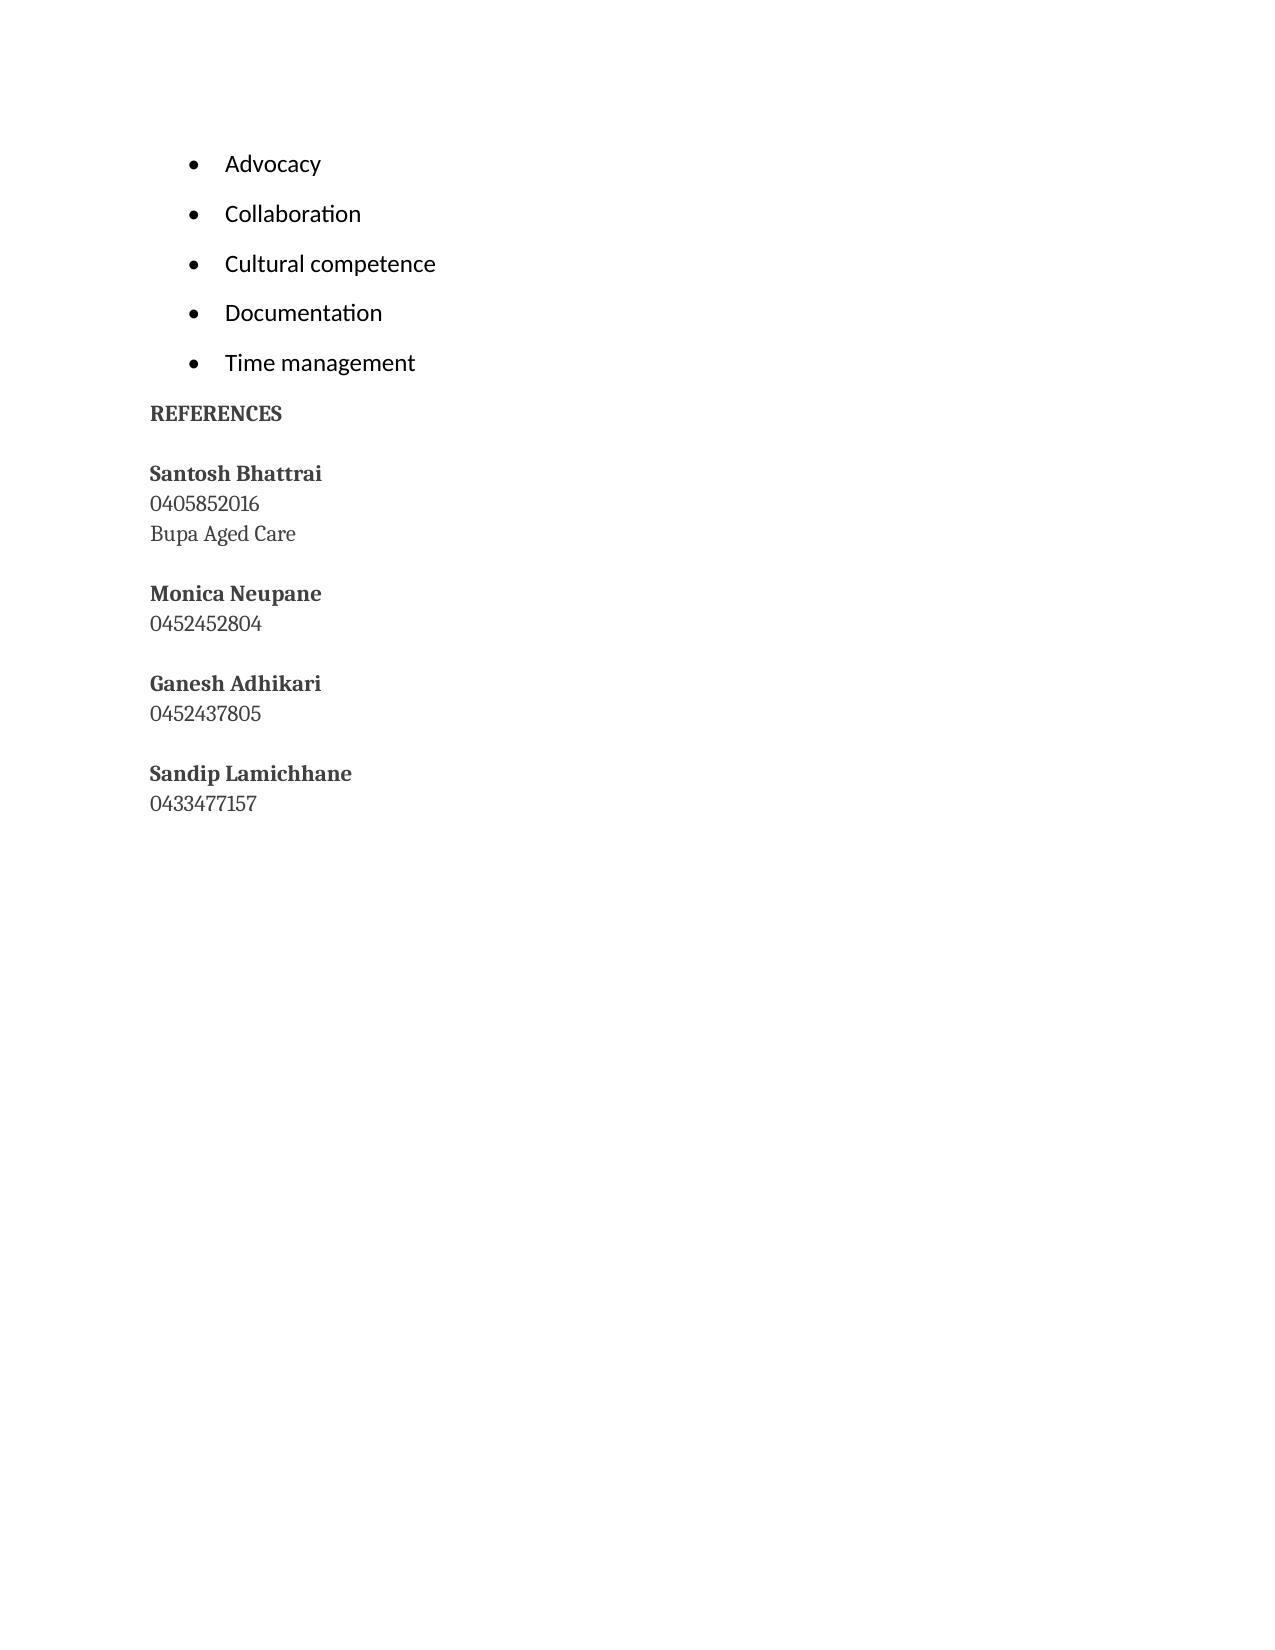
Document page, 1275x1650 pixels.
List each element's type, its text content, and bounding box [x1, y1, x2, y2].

text Santosh Bhattrai [150, 458, 1113, 488]
text Monica Neupane [150, 578, 1113, 608]
text 0452437805 [150, 698, 1113, 728]
text REFERENCES [150, 398, 1113, 428]
list Collaboration [187, 199, 1125, 228]
text Sandip Lamichhane [150, 758, 1113, 788]
list Documentation [187, 299, 1125, 327]
text 0452452804 [150, 608, 1113, 638]
list Time management [187, 348, 1125, 377]
list Cultural competence [187, 249, 1125, 278]
list Advocacy [187, 150, 1125, 179]
text Bupa Aged Care [150, 518, 1113, 548]
text 0433477157 [150, 788, 1113, 818]
text 0405852016 [150, 488, 1113, 518]
text Ganesh Adhikari [150, 668, 1113, 698]
